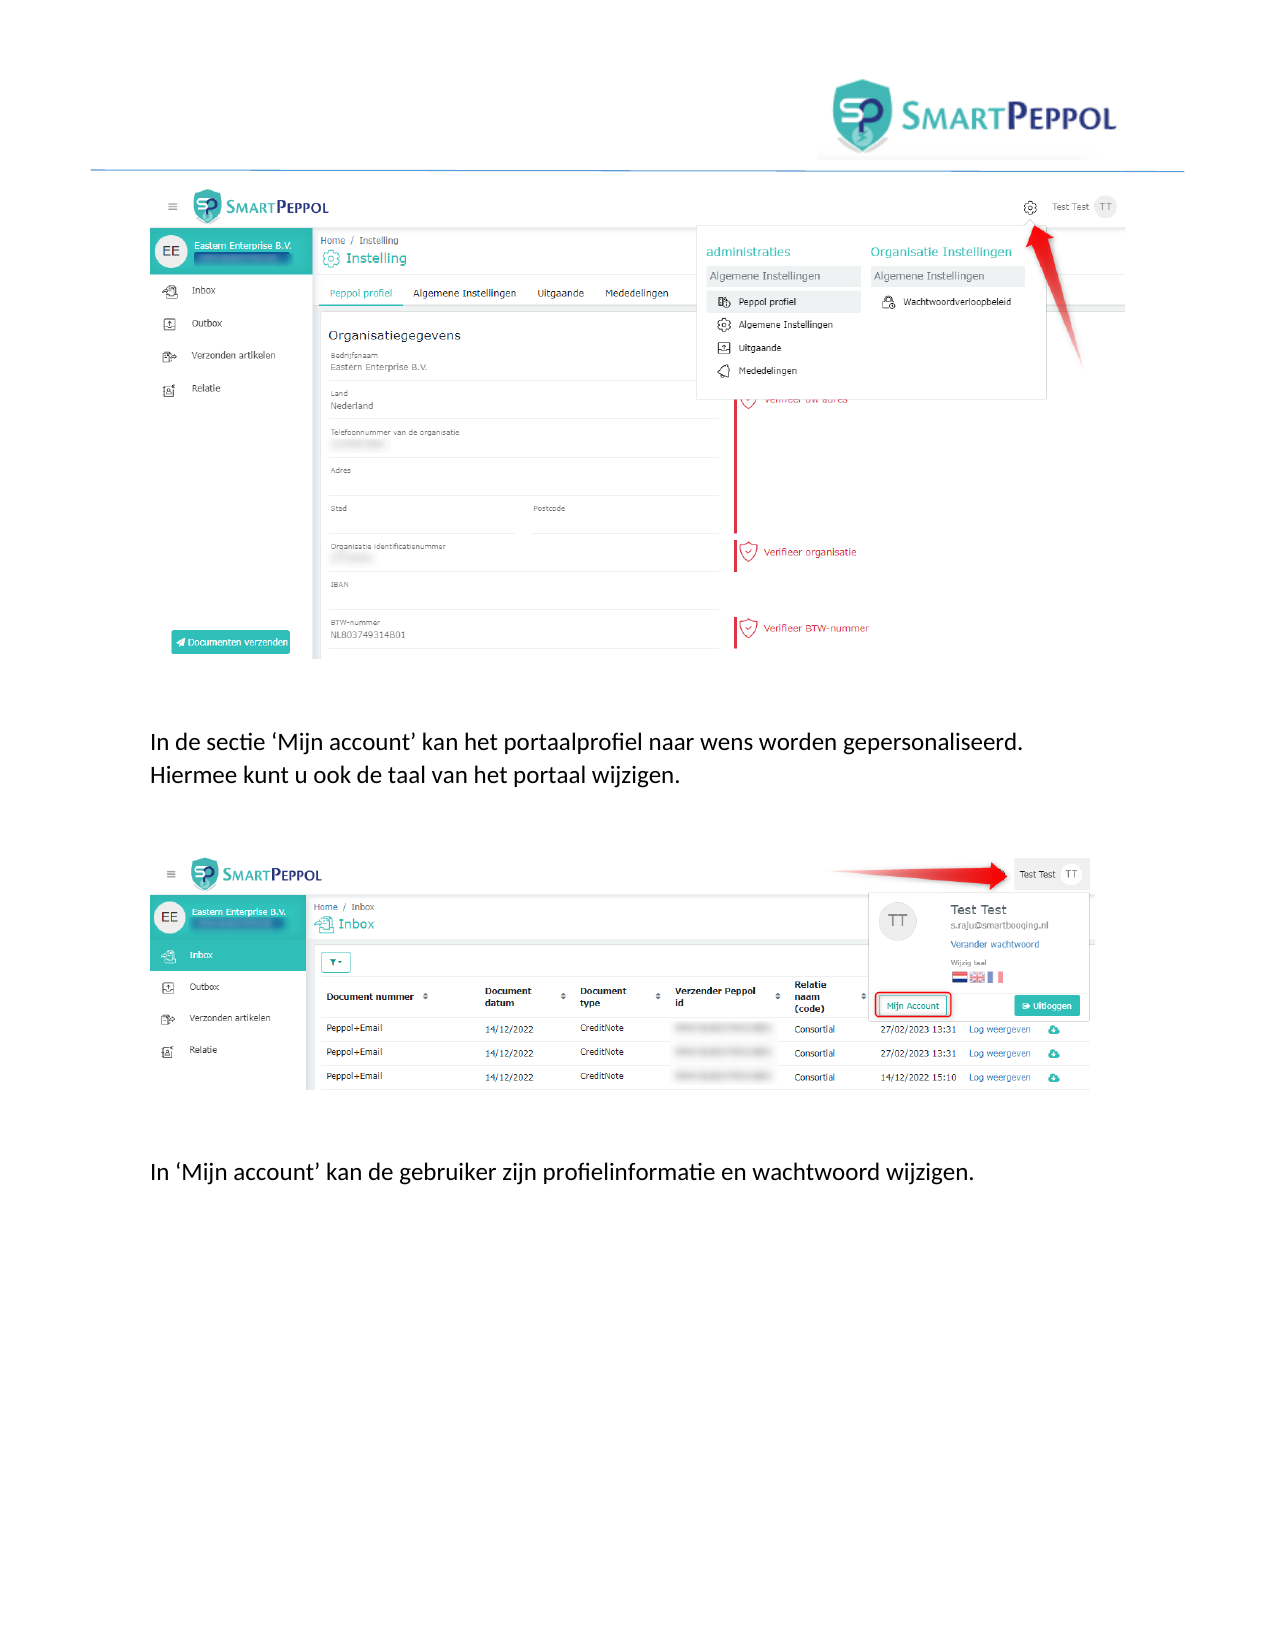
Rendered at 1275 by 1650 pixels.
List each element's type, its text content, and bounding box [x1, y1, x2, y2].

text In ‘Mijn account’ kan de gebruiker zijn profielinformatie en wachtwoord wijzigen. [150, 1156, 1125, 1187]
picture [150, 856, 1096, 1090]
picture [150, 187, 1125, 659]
text In de sectie ‘Mijn account’ kan het portaalprofiel naar wens worden gepersonaliseerd. Hiermee kunt u ook de taal van het portaal wijzigen. [150, 727, 1125, 790]
picture [817, 75, 1125, 160]
